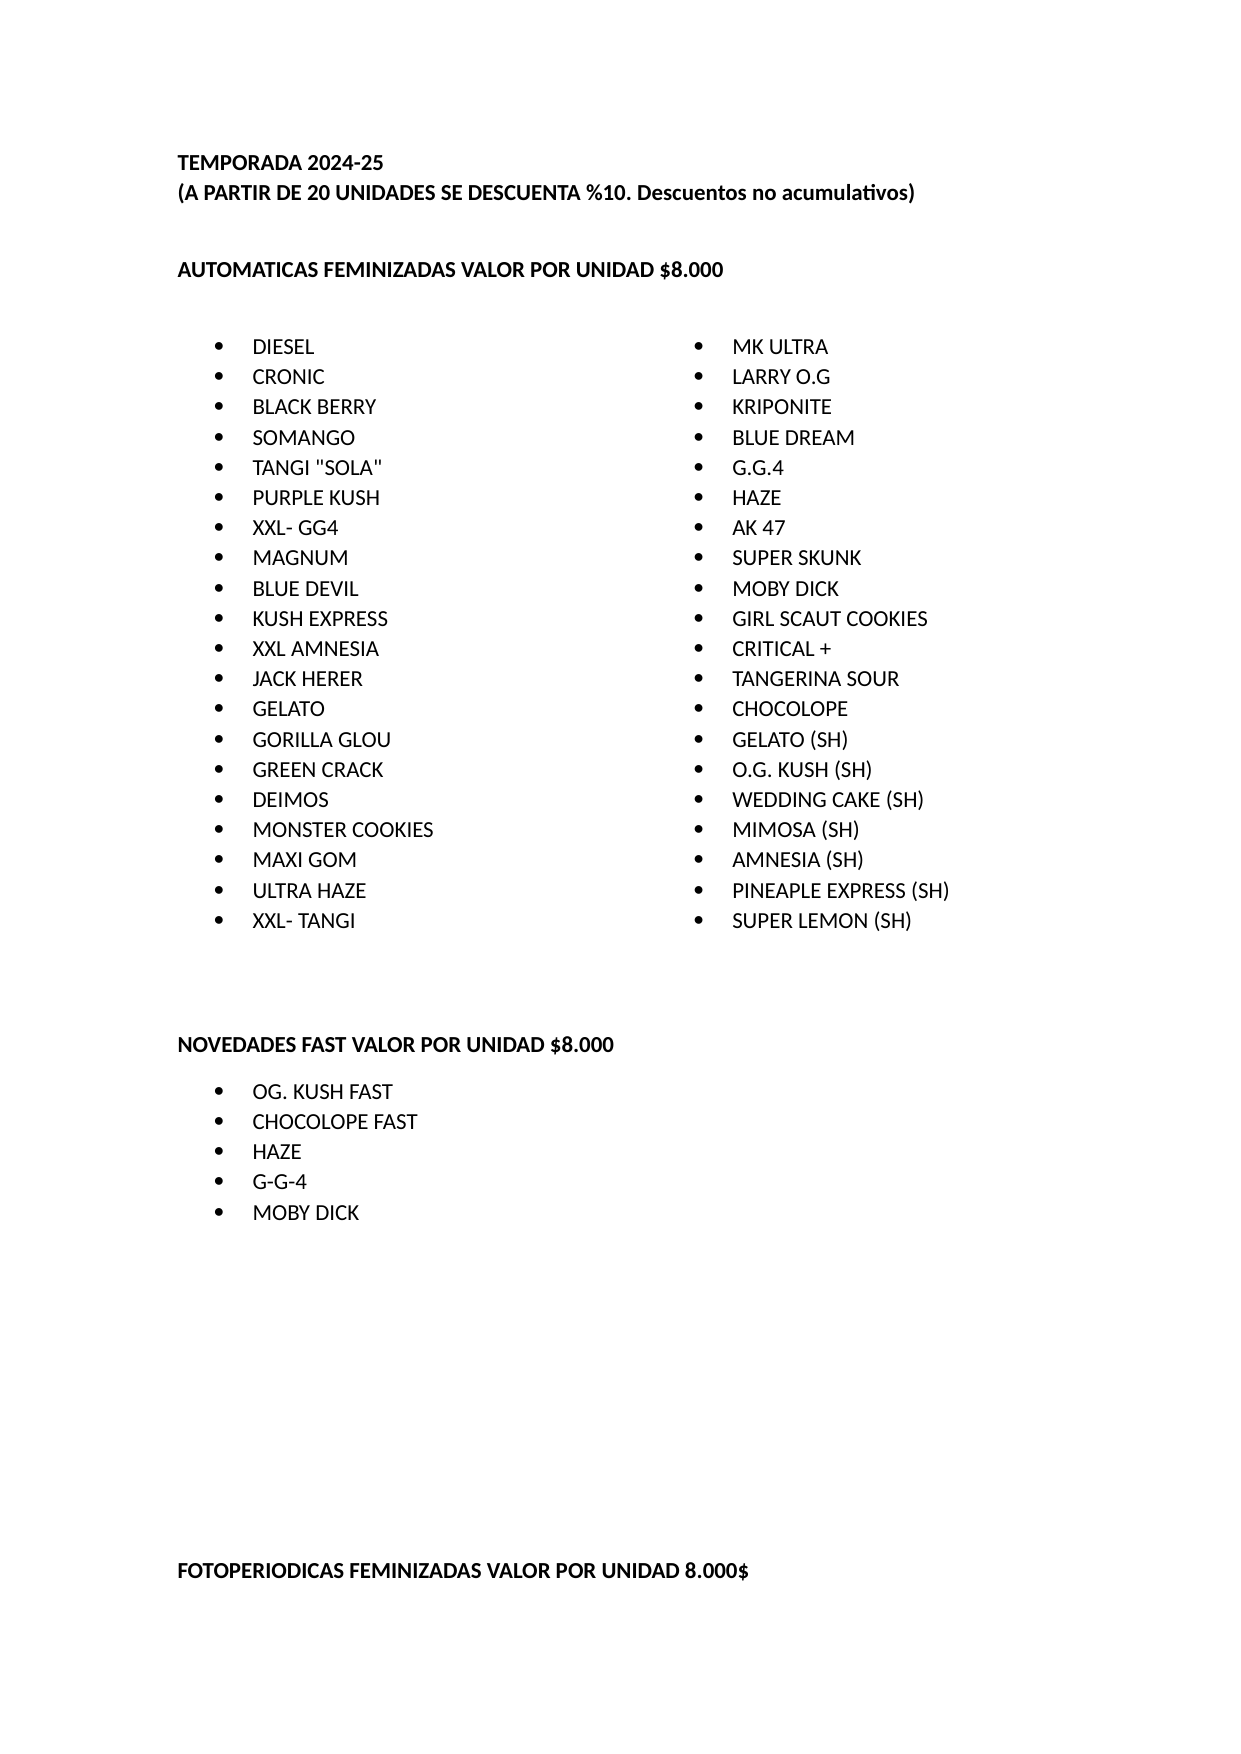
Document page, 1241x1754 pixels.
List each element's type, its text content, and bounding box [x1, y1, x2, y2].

list GORILLA GLOU [215, 725, 583, 753]
text FOTOPERIODICAS FEMINIZADAS VALOR POR UNIDAD 8.000$ [177, 1556, 1063, 1584]
list O.G. KUSH (SH) [694, 755, 1063, 783]
list XXL AMNESIA [215, 634, 583, 662]
list TANGI "SOLA" [215, 453, 583, 481]
text (A PARTIR DE 20 UNIDADES SE DESCUENTA %10. Descuentos no acumulativos) [177, 178, 1063, 206]
list CHOCOLOPE FAST [215, 1107, 1063, 1135]
list AMNESIA (SH) [694, 846, 1063, 873]
list JACK HERER [215, 664, 583, 692]
list GIRL SCAUT COOKIES [694, 604, 1063, 632]
list GELATO (SH) [694, 725, 1063, 753]
list HAZE [694, 483, 1063, 511]
list CRONIC [215, 362, 583, 390]
list BLUE DREAM [694, 423, 1063, 451]
list MAGNUM [215, 543, 583, 571]
list TANGERINA SOUR [694, 664, 1063, 692]
list OG. KUSH FAST [215, 1077, 1063, 1105]
list XXL- GG4 [215, 513, 583, 541]
list ULTRA HAZE [215, 876, 583, 904]
list PURPLE KUSH [215, 483, 583, 511]
list XXL- TANGI [215, 906, 583, 934]
list G-G-4 [215, 1167, 1063, 1195]
list MOBY DICK [215, 1198, 1063, 1226]
list BLACK BERRY [215, 392, 583, 420]
list KRIPONITE [694, 392, 1063, 420]
list MIMOSA (SH) [694, 815, 1063, 843]
list MAXI GOM [215, 846, 583, 873]
list DEIMOS [215, 785, 583, 813]
list GELATO [215, 694, 583, 722]
list BLUE DEVIL [215, 574, 583, 602]
text TEMPORADA 2024-25 [177, 148, 1063, 176]
list PINEAPLE EXPRESS (SH) [694, 876, 1063, 904]
list HAZE [215, 1137, 1063, 1165]
text NOVEDADES FAST VALOR POR UNIDAD $8.000 [177, 1030, 1063, 1058]
list KUSH EXPRESS [215, 604, 583, 632]
list DIESEL [215, 332, 583, 360]
list LARRY O.G [694, 362, 1063, 390]
list GREEN CRACK [215, 755, 583, 783]
list CHOCOLOPE [694, 694, 1063, 722]
list CRITICAL + [694, 634, 1063, 662]
list MK ULTRA [694, 332, 1063, 360]
list MOBY DICK [694, 574, 1063, 602]
list G.G.4 [694, 453, 1063, 481]
text AUTOMATICAS FEMINIZADAS VALOR POR UNIDAD $8.000 [177, 255, 1063, 283]
list SUPER SKUNK [694, 543, 1063, 571]
list WEDDING CAKE (SH) [694, 785, 1063, 813]
list SUPER LEMON (SH) [694, 906, 1063, 934]
list SOMANGO [215, 423, 583, 451]
list MONSTER COOKIES [215, 815, 583, 843]
list AK 47 [694, 513, 1063, 541]
